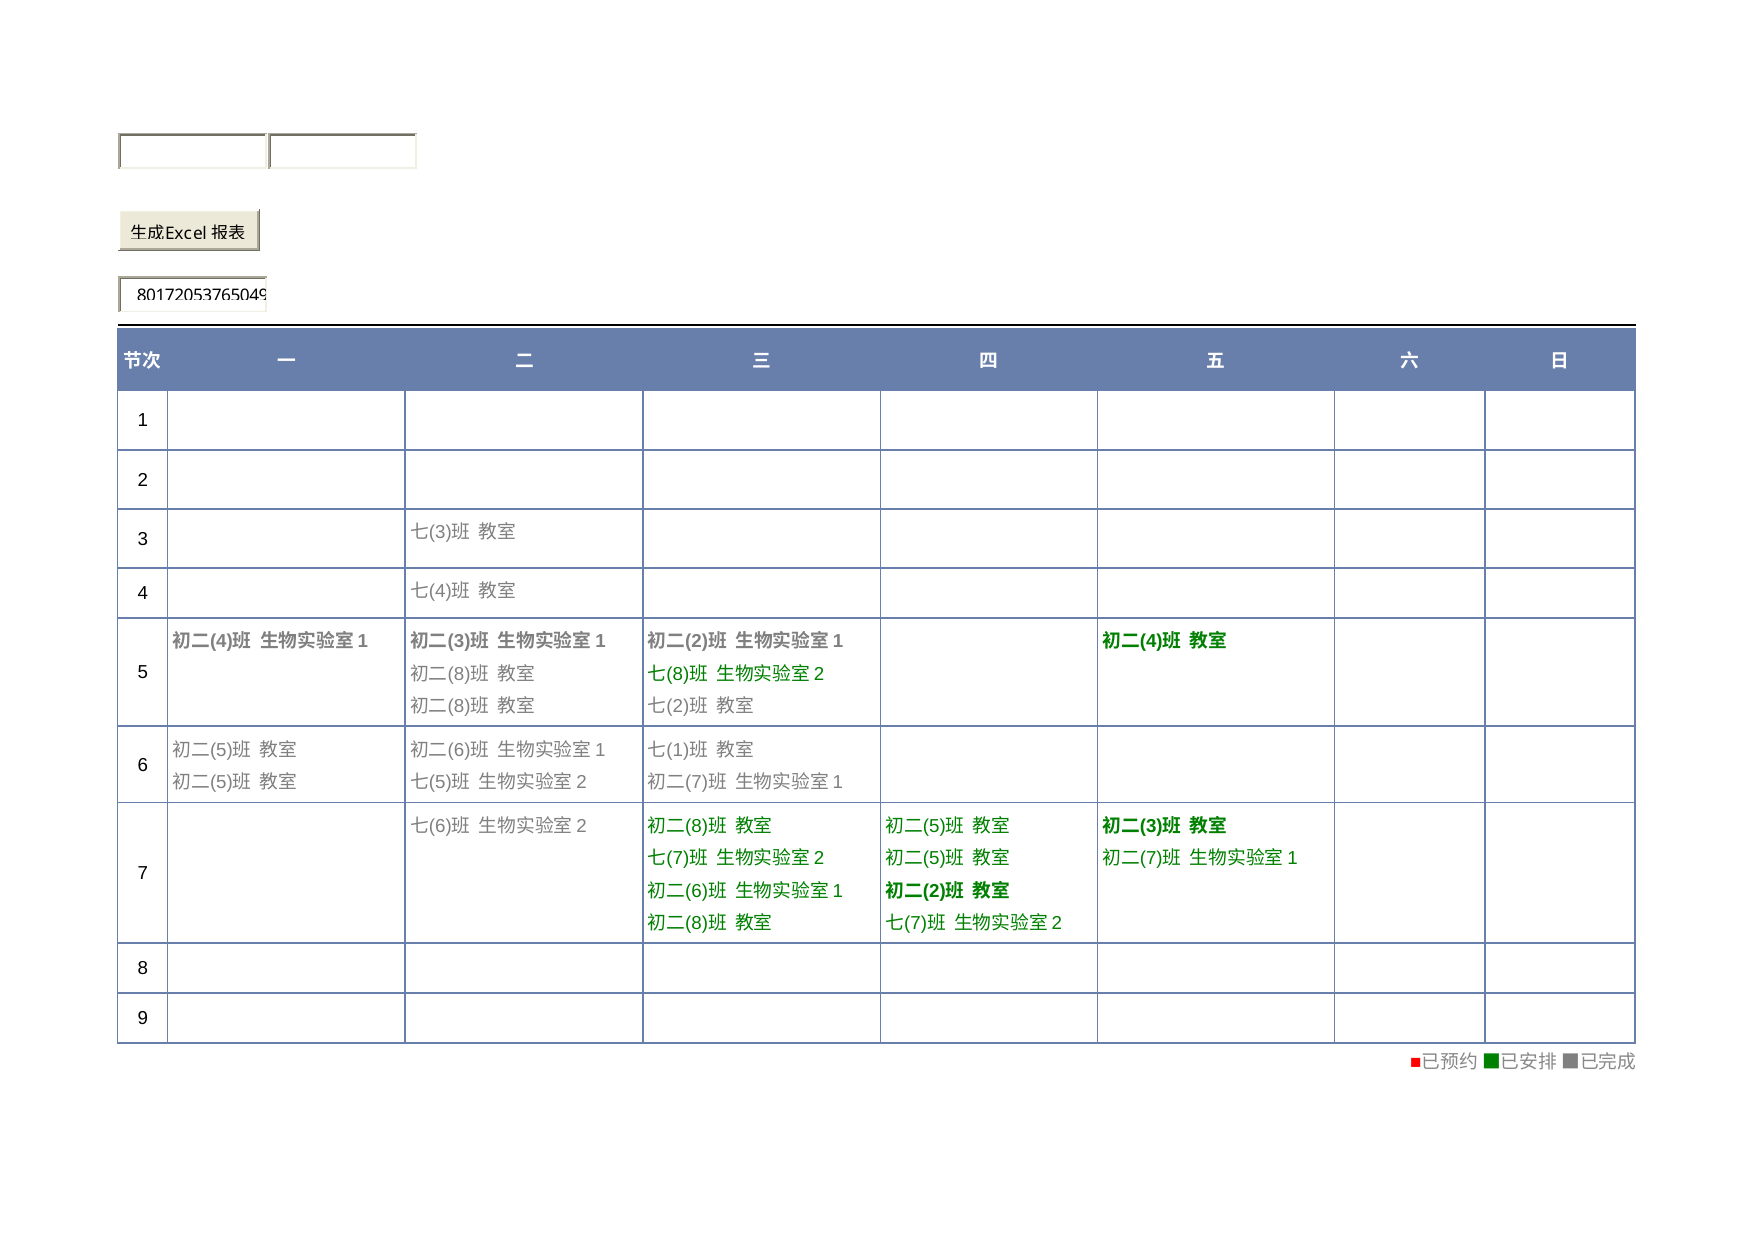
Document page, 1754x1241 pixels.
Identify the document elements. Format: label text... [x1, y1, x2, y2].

table_cell [644, 994, 880, 1042]
table_cell [881, 510, 1097, 567]
table_cell 1 [118, 391, 167, 449]
table_cell [406, 994, 642, 1042]
table_cell [406, 944, 642, 992]
table_cell [644, 944, 880, 992]
table_cell [1486, 569, 1634, 617]
table_cell [644, 451, 880, 508]
table_cell [406, 451, 642, 508]
table_cell [1098, 391, 1334, 449]
table_cell [1335, 619, 1484, 725]
table_cell [406, 391, 642, 449]
table_cell 初二(5)班 教室 初二(5)班 教室 [168, 727, 404, 801]
table_header 四 [881, 329, 1097, 390]
table_cell [1486, 803, 1634, 942]
table_cell [1335, 569, 1484, 617]
table_cell 6 [118, 727, 167, 801]
table_cell [881, 451, 1097, 508]
table_cell [1335, 510, 1484, 567]
table_cell [644, 569, 880, 617]
table_cell [644, 510, 880, 567]
table_cell [1098, 569, 1334, 617]
table_cell [1098, 510, 1334, 567]
table_cell [1098, 944, 1334, 992]
table_cell 9 [118, 994, 167, 1042]
table_cell [168, 451, 404, 508]
table_cell 5 [118, 619, 167, 725]
table_cell [168, 391, 404, 449]
table_header 节次 [118, 329, 167, 390]
table_cell [1335, 727, 1484, 801]
table_cell 4 [118, 569, 167, 617]
table_cell [644, 391, 880, 449]
table_header 日 [1486, 329, 1634, 390]
table_cell 7 [118, 803, 167, 942]
table_cell 初二(3)班 生物实验室1 初二(8)班 教室 初二(8)班 教室 [406, 619, 642, 725]
table_cell [168, 510, 404, 567]
table_cell 8 [118, 944, 167, 992]
table_header 一 [168, 329, 404, 390]
table_cell [1335, 994, 1484, 1042]
table_cell [881, 569, 1097, 617]
table_cell [1098, 727, 1334, 801]
table_cell 初二(6)班 生物实验室1 七(5)班 生物实验室2 [406, 727, 642, 801]
table_cell 七(3)班 教室 [406, 510, 642, 567]
table_cell 初二(2)班 生物实验室1 七(8)班 生物实验室2 七(2)班 教室 [644, 619, 880, 725]
table_cell [1335, 451, 1484, 508]
table_cell 初二(4)班 教室 [1098, 619, 1334, 725]
table_cell 初二(5)班 教室 初二(5)班 教室 初二(2)班 教室 七(7)班 生物实验室2 [881, 803, 1097, 942]
table_cell [1335, 803, 1484, 942]
table_cell [168, 944, 404, 992]
table_cell 初二(4)班 生物实验室1 [168, 619, 404, 725]
table_cell [1486, 451, 1634, 508]
table_cell [1098, 994, 1334, 1042]
table_cell 初二(8)班 教室 七(7)班 生物实验室2 初二(6)班 生物实验室1 初二(8)班 教室 [644, 803, 880, 942]
table_cell [881, 994, 1097, 1042]
table_cell [1486, 619, 1634, 725]
table_header 二 [406, 329, 642, 390]
table_cell [881, 619, 1097, 725]
table_cell [1335, 944, 1484, 992]
table_cell 初二(3)班 教室 初二(7)班 生物实验室1 [1098, 803, 1334, 942]
table_cell [168, 803, 404, 942]
table_cell [881, 391, 1097, 449]
table_cell [1486, 510, 1634, 567]
table_cell [1098, 451, 1334, 508]
table_cell [168, 569, 404, 617]
table_cell [1335, 391, 1484, 449]
table_cell [881, 727, 1097, 801]
table_cell [1486, 994, 1634, 1042]
table_cell [881, 944, 1097, 992]
table_cell [1486, 944, 1634, 992]
table_cell 3 [118, 510, 167, 567]
table_header 三 [644, 329, 880, 390]
table_cell [1486, 727, 1634, 801]
table_cell 七(4)班 教室 [406, 569, 642, 617]
text ■已预约 ■已安排 ■已完成 [118, 1044, 1636, 1076]
table_cell 七(6)班 生物实验室2 [406, 803, 642, 942]
table_header 六 [1335, 329, 1484, 390]
table_cell [168, 994, 404, 1042]
table_cell 2 [118, 451, 167, 508]
table_cell 七(1)班 教室 初二(7)班 生物实验室1 [644, 727, 880, 801]
table_cell [1486, 391, 1634, 449]
table_header 五 [1098, 329, 1334, 390]
